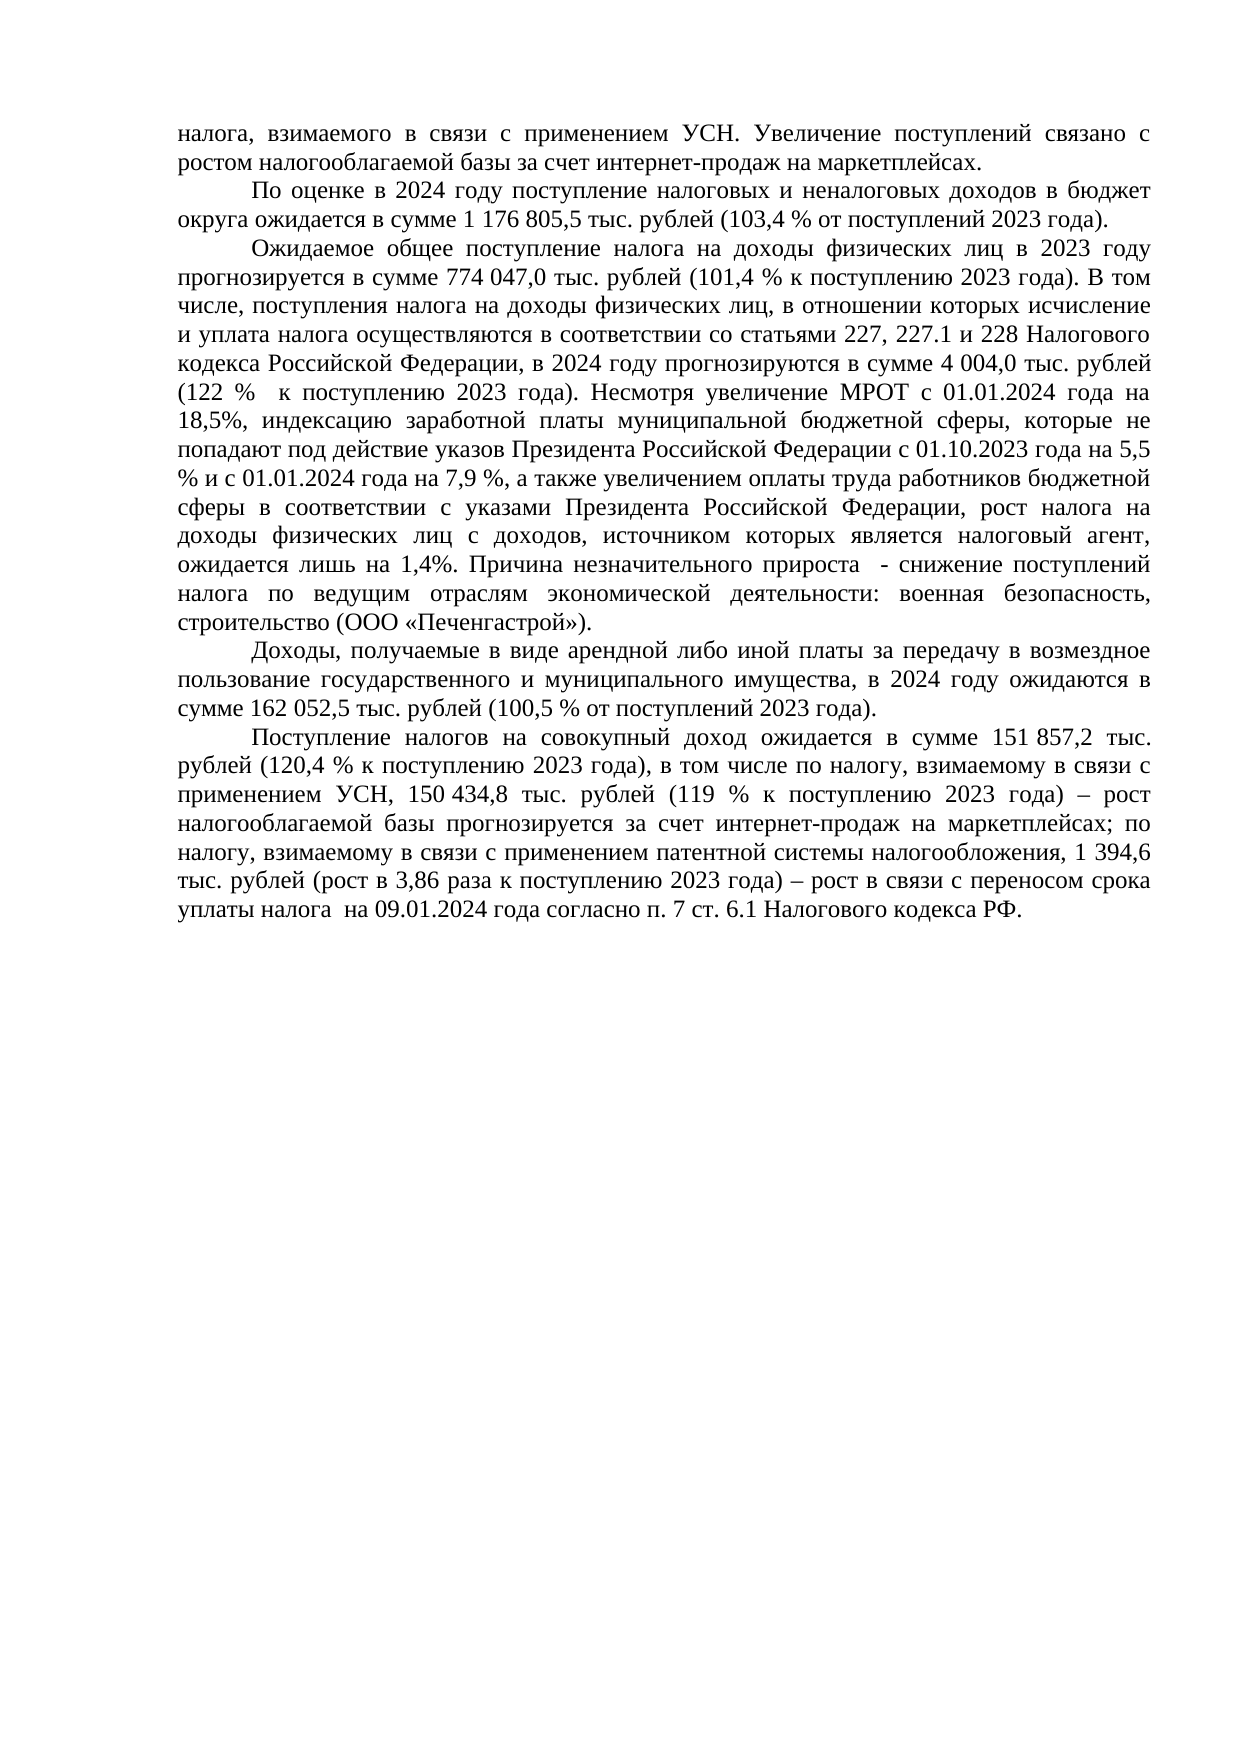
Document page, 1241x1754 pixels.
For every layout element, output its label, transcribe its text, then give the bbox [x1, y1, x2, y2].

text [177, 118, 1152, 176]
text Поступление налогов на совокупный доход ожидается в сумме 151 857,2 тыс. рублей (120,4 % к поступлению 2023 года), в том числе по налогу, взимаемому в связи с применением УСН, 150 434,8 тыс. рублей (119 % к поступлению 2023 года) – рост налогооблагаемой базы прогнозируется за счет интернет-продаж на маркетплейсах; по налогу, взимаемому в связи с применением патентной системы налогообложения, 1 394,6 тыс. рублей (рост в 3,86 раза к поступлению 2023 года) – рост в связи с переносом срока уплаты налога на 09.01.2024 года согласно п. 7 ст. 6.1 Налогового кодекса РФ. [177, 722, 1152, 923]
text Доходы, получаемые в виде арендной либо иной платы за передачу в возмездное пользование государственного и муниципального имущества, в 2024 году ожидаются в сумме 162 052,5 тыс. рублей (100,5 % от поступлений 2023 года). [177, 636, 1152, 722]
text Ожидаемое общее поступление налога на доходы физических лиц в 2023 году прогнозируется в сумме 774 047,0 тыс. рублей (101,4 % к поступлению 2023 года). В том числе, поступления налога на доходы физических лиц, в отношении которых исчисление и уплата налога осуществляются в соответствии со статьями 227, 227.1 и 228 Налогового кодекса Российской Федерации, в 2024 году прогнозируются в сумме 4 004,0 тыс. рублей (122 % к поступлению 2023 года). Несмотря увеличение МРОТ с 01.01.2024 года на 18,5%, индексацию заработной платы муниципальной бюджетной сферы, которые не попадают под действие указов Президента Российской Федерации с 01.10.2023 года на 5,5 % и с 01.01.2024 года на 7,9 %, а также увеличением оплаты труда работников бюджетной сферы в соответствии с указами Президента Российской Федерации, рост налога на доходы физических лиц с доходов, источником которых является налоговый агент, ожидается лишь на 1,4%. Причина незначительного прироста - снижение поступлений налога по ведущим отраслям экономической деятельности: военная безопасность, строительство (ООО «Печенгастрой»). [177, 233, 1152, 636]
text По оценке в 2024 году поступление налоговых и неналоговых доходов в бюджет округа ожидается в сумме 1 176 805,5 тыс. рублей (103,4 % от поступлений 2023 года). [177, 176, 1152, 233]
